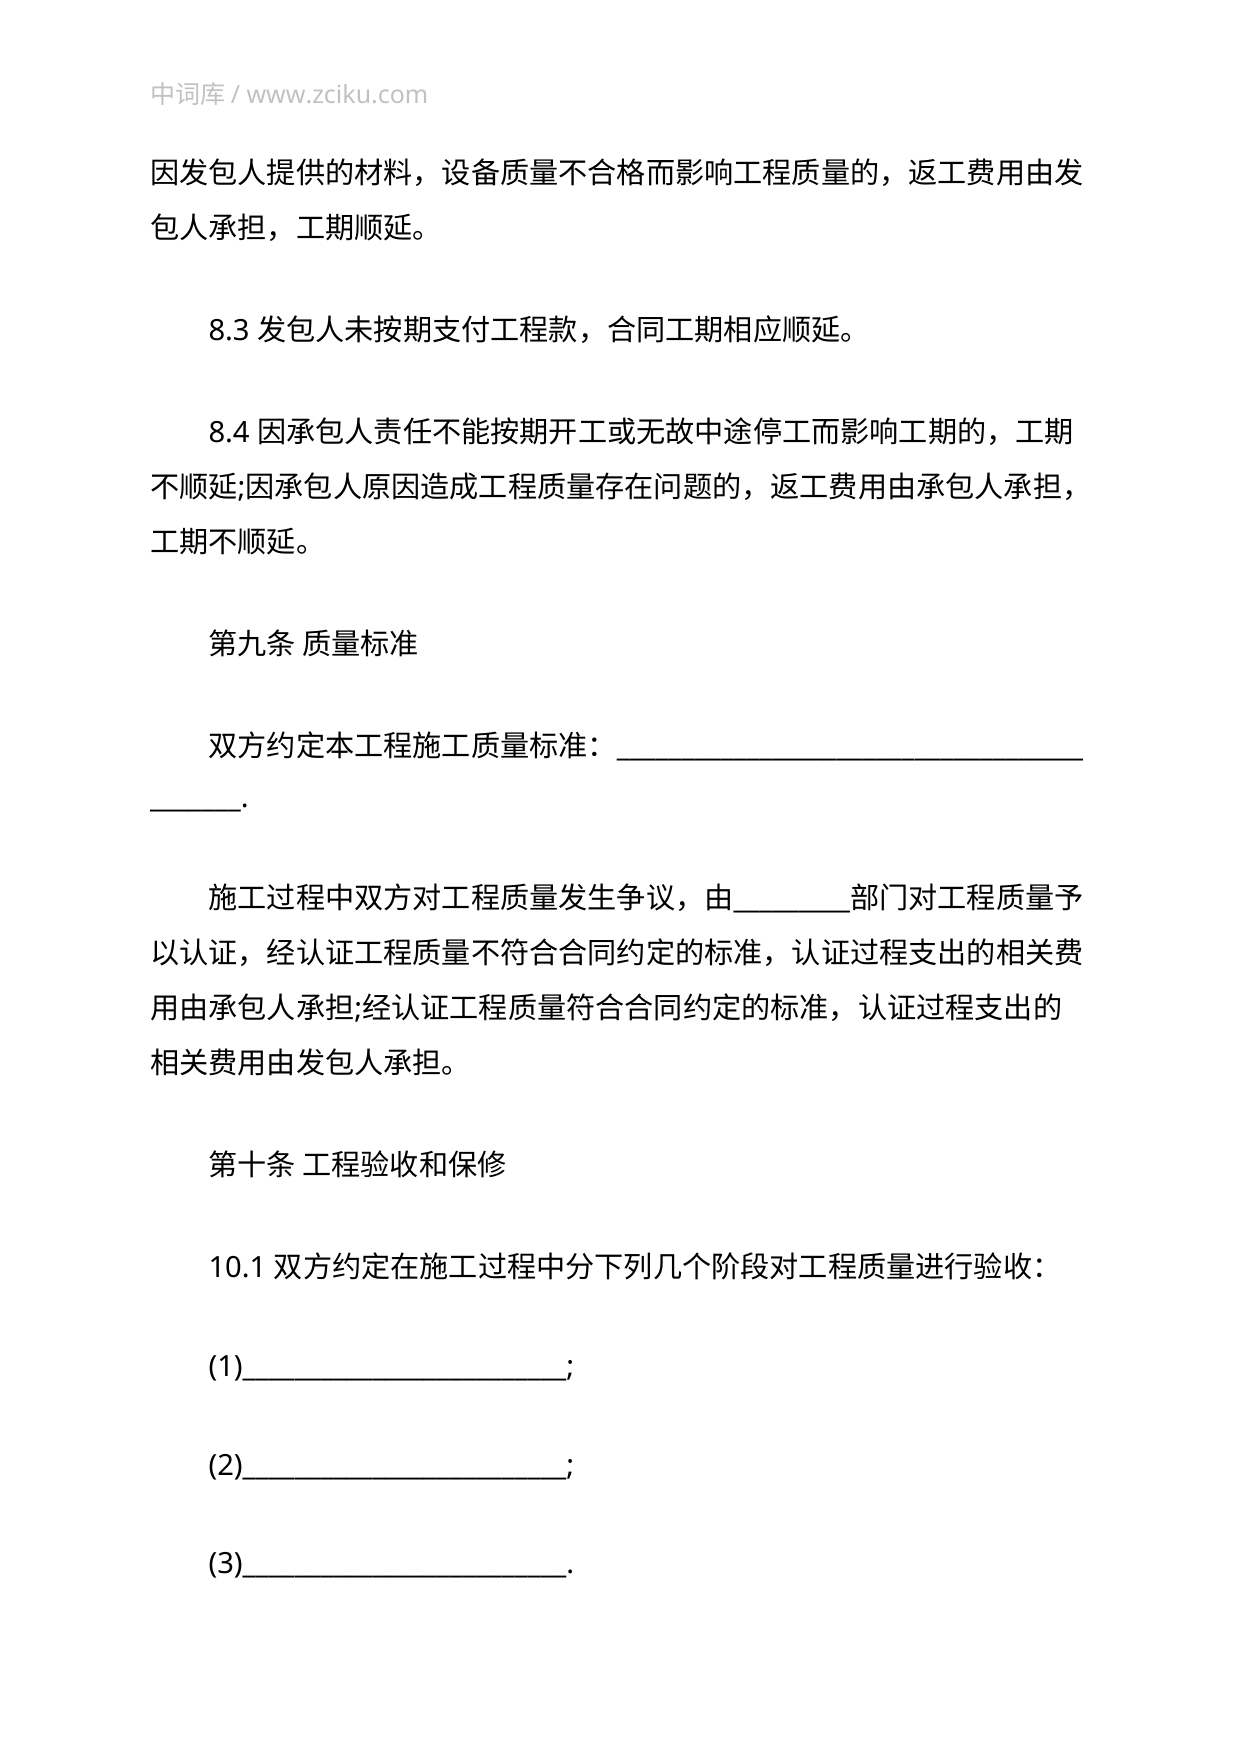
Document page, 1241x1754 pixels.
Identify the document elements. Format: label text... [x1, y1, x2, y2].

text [150, 150, 1090, 247]
text 双方约定本工程施工质量标准：___________________________________________. [150, 722, 1090, 816]
text 8.4 因承包人责任不能按期开工或无故中途停工而影响工期的，工期不顺延;因承包人原因造成工程质量存在问题的，返工费用由承包人承担，工期不顺延。 [150, 409, 1090, 561]
text 第九条 质量标准 [150, 620, 1090, 663]
text (2)_________________________; [150, 1444, 1090, 1483]
text 施工过程中双方对工程质量发生争议，由_________部门对工程质量予以认证，经认证工程质量不符合合同约定的标准，认证过程支出的相关费用由承包人承担;经认证工程质量符合合同约定的标准，认证过程支出的相关费用由发包人承担。 [150, 875, 1090, 1082]
text (1)_________________________; [150, 1345, 1090, 1385]
text 第十条 工程验收和保修 [150, 1142, 1090, 1184]
text 10.1 双方约定在施工过程中分下列几个阶段对工程质量进行验收： [150, 1243, 1090, 1286]
text (3)_________________________. [150, 1542, 1090, 1582]
text 8.3 发包人未按期支付工程款，合同工期相应顺延。 [150, 307, 1090, 349]
